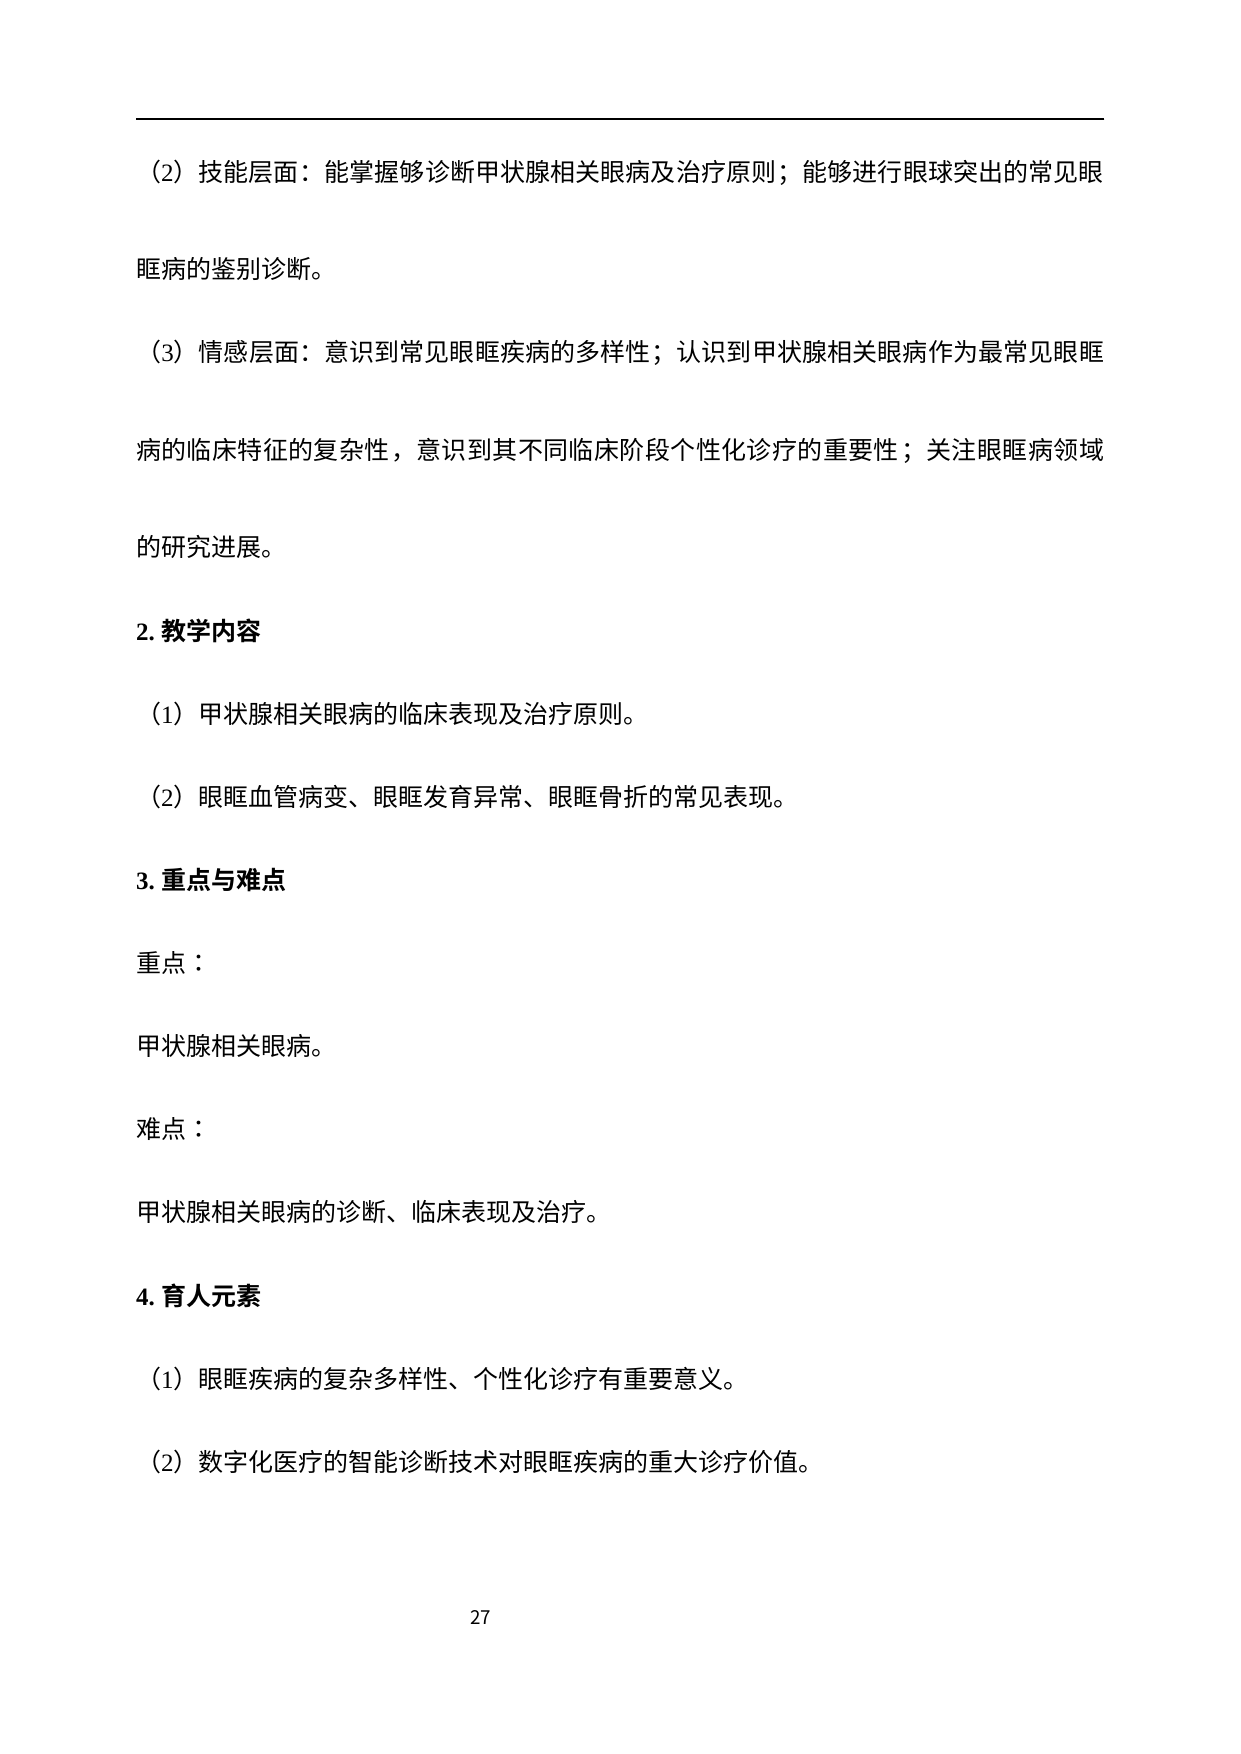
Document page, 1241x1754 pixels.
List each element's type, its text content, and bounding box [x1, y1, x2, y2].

list （3）情感层面：意识到常见眼眶疾病的多样性；认识到甲状腺相关眼病作为最常见眼眶病的临床特征的复杂性，意识到其不同临床阶段个性化诊疗的重要性；关注眼眶病领域的研究进展。 [136, 318, 1104, 578]
text 难点： [136, 1095, 1104, 1160]
text （1）甲状腺相关眼病的临床表现及治疗原则。 [136, 680, 1104, 745]
text 甲状腺相关眼病。 [136, 1012, 1104, 1077]
text （1）眼眶疾病的复杂多样性、个性化诊疗有重要意义。 [136, 1345, 1104, 1410]
text 重点： [136, 929, 1104, 994]
list 2. 教学内容 [136, 597, 1104, 662]
text 甲状腺相关眼病的诊断、临床表现及治疗。 [136, 1178, 1104, 1243]
text 3. 重点与难点 [136, 846, 1104, 911]
text （2）眼眶血管病变、眼眶发育异常、眼眶骨折的常见表现。 [136, 763, 1104, 828]
text （2）数字化医疗的智能诊断技术对眼眶疾病的重大诊疗价值。 [136, 1428, 1104, 1493]
text 4. 育人元素 [136, 1262, 1104, 1327]
list 技能层面：能掌握够诊断甲状腺相关眼病及治疗原则；能够进行眼球突出的常见眼眶病的鉴别诊断。 [136, 138, 1104, 300]
